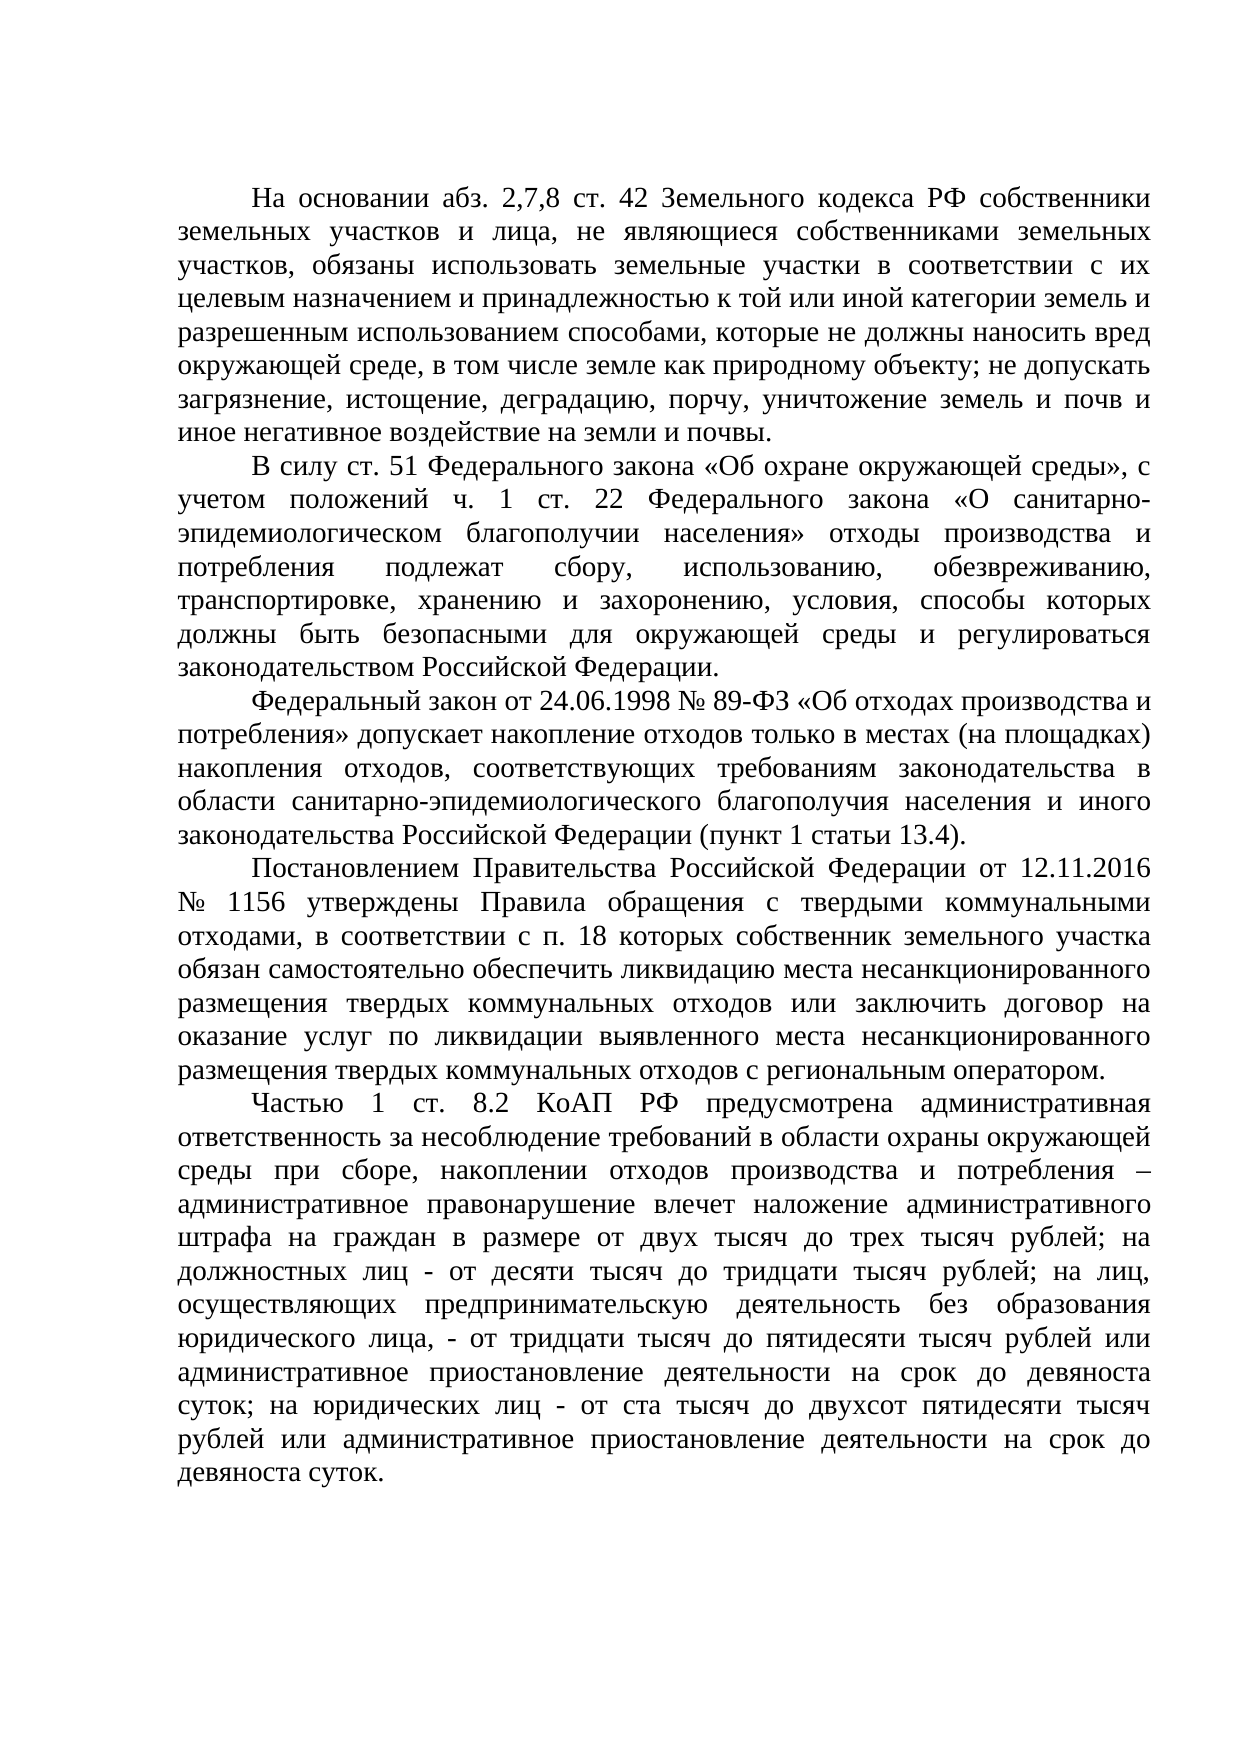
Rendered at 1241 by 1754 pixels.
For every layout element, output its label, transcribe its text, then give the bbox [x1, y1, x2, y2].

text На основании абз. 2,7,8 ст. 42 Земельного кодекса РФ собственники земельных участков и лица, не являющиеся собственниками земельных участков, обязаны использовать земельные участки в соответствии с их целевым назначением и принадлежностью к той или иной категории земель и разрешенным использованием способами, которые не должны наносить вред окружающей среде, в том числе земле как природному объекту; не допускать загрязнение, истощение, деградацию, порчу, уничтожение земель и почв и иное негативное воздействие на земли и почвы. [177, 180, 1152, 448]
text Частью 1 ст. 8.2 КоАП РФ предусмотрена административная ответственность за несоблюдение требований в области охраны окружающей среды при сборе, накоплении отходов производства и потребления – административное правонарушение влечет наложение административного штрафа на граждан в размере от двух тысяч до трех тысяч рублей; на должностных лиц - от десяти тысяч до тридцати тысяч рублей; на лиц, осуществляющих предпринимательскую деятельность без образования юридического лица, - от тридцати тысяч до пятидесяти тысяч рублей или административное приостановление деятельности на срок до девяноста суток; на юридических лиц - от ста тысяч до двухсот пятидесяти тысяч рублей или административное приостановление деятельности на срок до девяноста суток. [177, 1085, 1152, 1488]
text Постановлением Правительства Российской Федерации от 12.11.2016 № 1156 утверждены Правила обращения с твердыми коммунальными отходами, в соответствии с п. 18 которых собственник земельного участка обязан самостоятельно обеспечить ликвидацию места несанкционированного размещения твердых коммунальных отходов или заключить договор на оказание услуг по ликвидации выявленного места несанкционированного размещения твердых коммунальных отходов с региональным оператором. [177, 851, 1152, 1085]
text Федеральный закон от 24.06.1998 № 89-ФЗ «Об отходах производства и потребления» допускает накопление отходов только в местах (на площадках) накопления отходов, соответствующих требованиям законодательства в области санитарно-эпидемиологического благополучия населения и иного законодательства Российской Федерации (пункт 1 статьи 13.4). [177, 683, 1152, 851]
text В силу ст. 51 Федерального закона «Об охране окружающей среды», с учетом положений ч. 1 ст. 22 Федерального закона «О санитарно-эпидемиологическом благополучии населения» отходы производства и потребления подлежат сбору, использованию, обезвреживанию, транспортировке, хранению и захоронению, условия, способы которых должны быть безопасными для окружающей среды и регулироваться законодательством Российской Федерации. [177, 448, 1152, 683]
